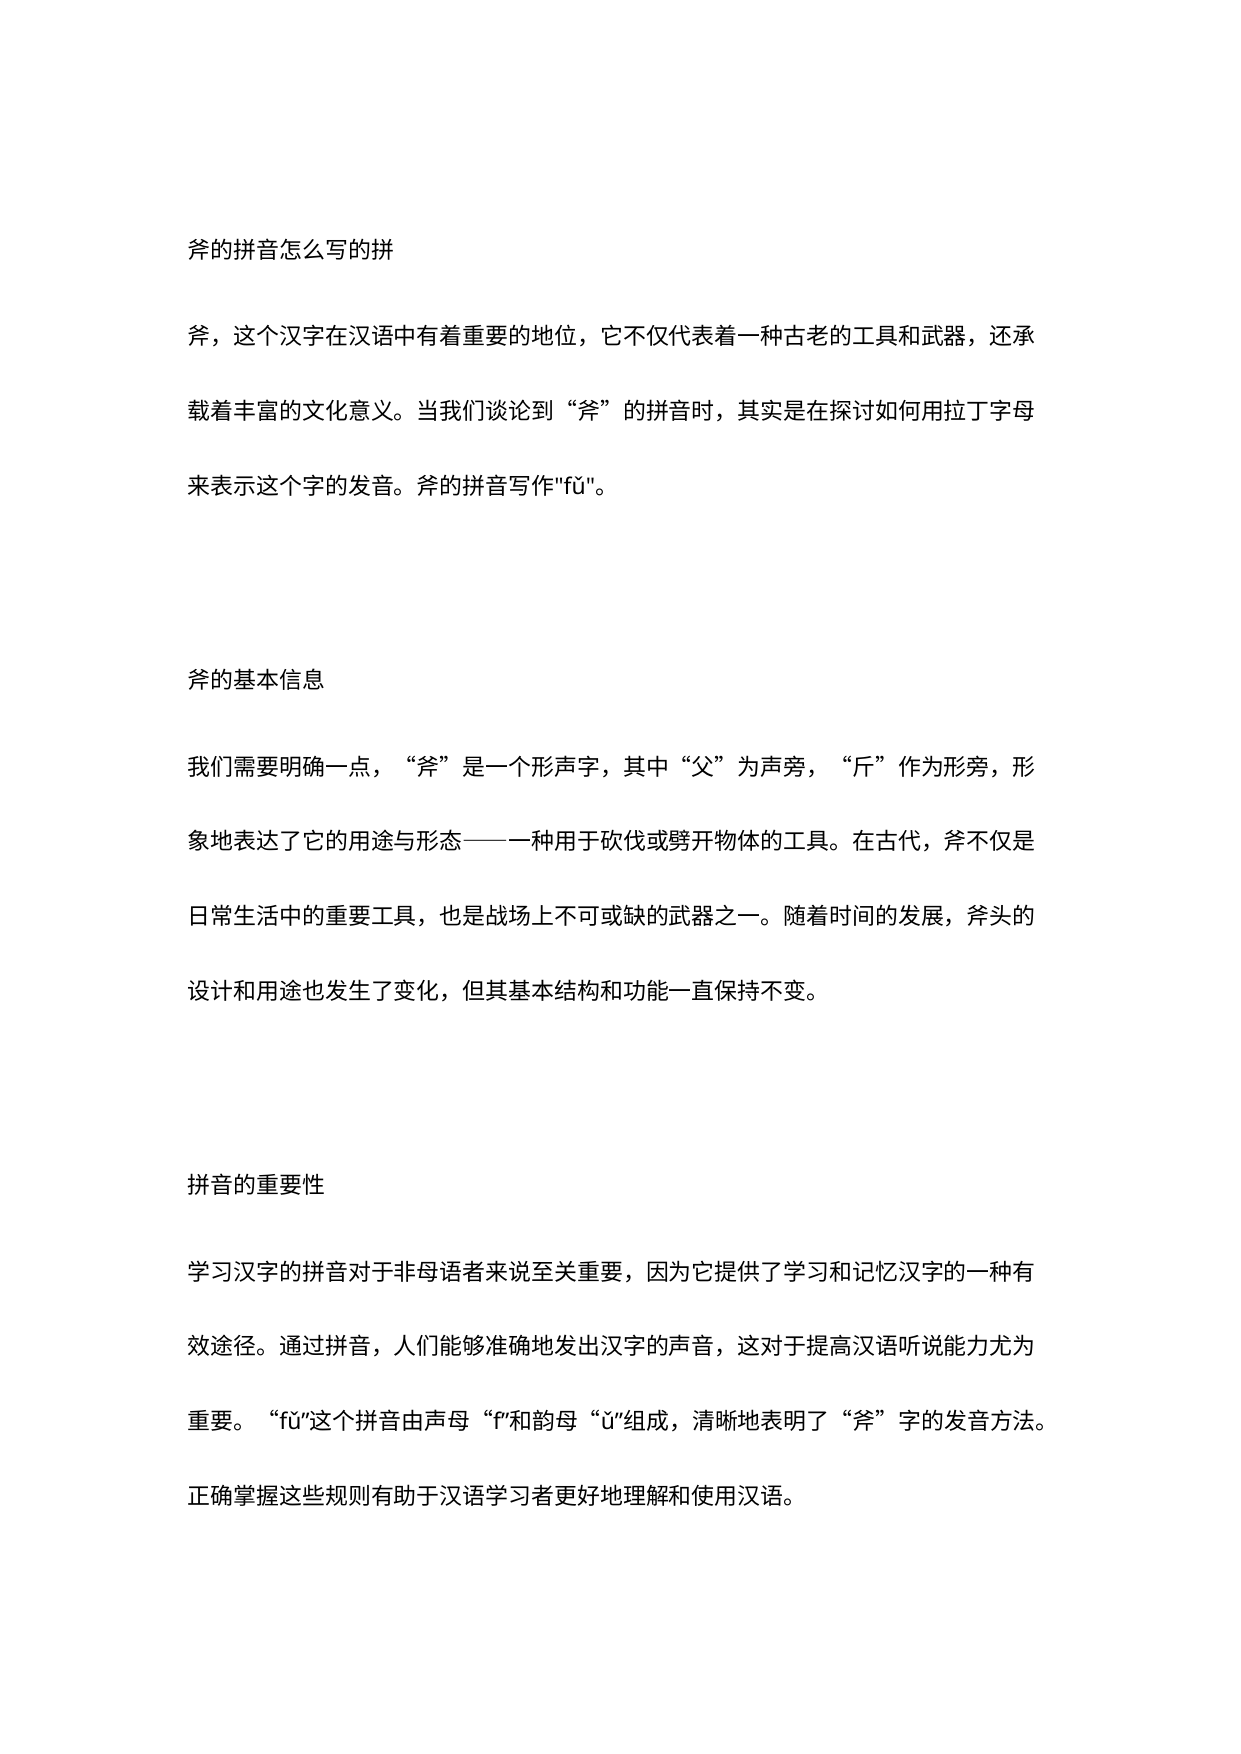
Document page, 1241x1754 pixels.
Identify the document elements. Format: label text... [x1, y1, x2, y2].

text 拼音的重要性 [187, 1151, 1053, 1216]
text 斧的拼音怎么写的拼 [187, 216, 1053, 281]
text 斧的基本信息 [187, 646, 1053, 711]
text 斧，这个汉字在汉语中有着重要的地位，它不仅代表着一种古老的工具和武器，还承载着丰富的文化意义。当我们谈论到“斧”的拼音时，其实是在探讨如何用拉丁字母来表示这个字的发音。斧的拼音写作"fǔ"。 [187, 302, 1053, 517]
text 我们需要明确一点，“斧”是一个形声字，其中“父”为声旁，“斤”作为形旁，形象地表达了它的用途与形态——一种用于砍伐或劈开物体的工具。在古代，斧不仅是日常生活中的重要工具，也是战场上不可或缺的武器之一。随着时间的发展，斧头的设计和用途也发生了变化，但其基本结构和功能一直保持不变。 [187, 733, 1053, 1022]
text 学习汉字的拼音对于非母语者来说至关重要，因为它提供了学习和记忆汉字的一种有效途径。通过拼音，人们能够准确地发出汉字的声音，这对于提高汉语听说能力尤为重要。“fǔ”这个拼音由声母“f”和韵母“ǔ”组成，清晰地表明了“斧”字的发音方法。正确掌握这些规则有助于汉语学习者更好地理解和使用汉语。 [187, 1238, 1053, 1527]
